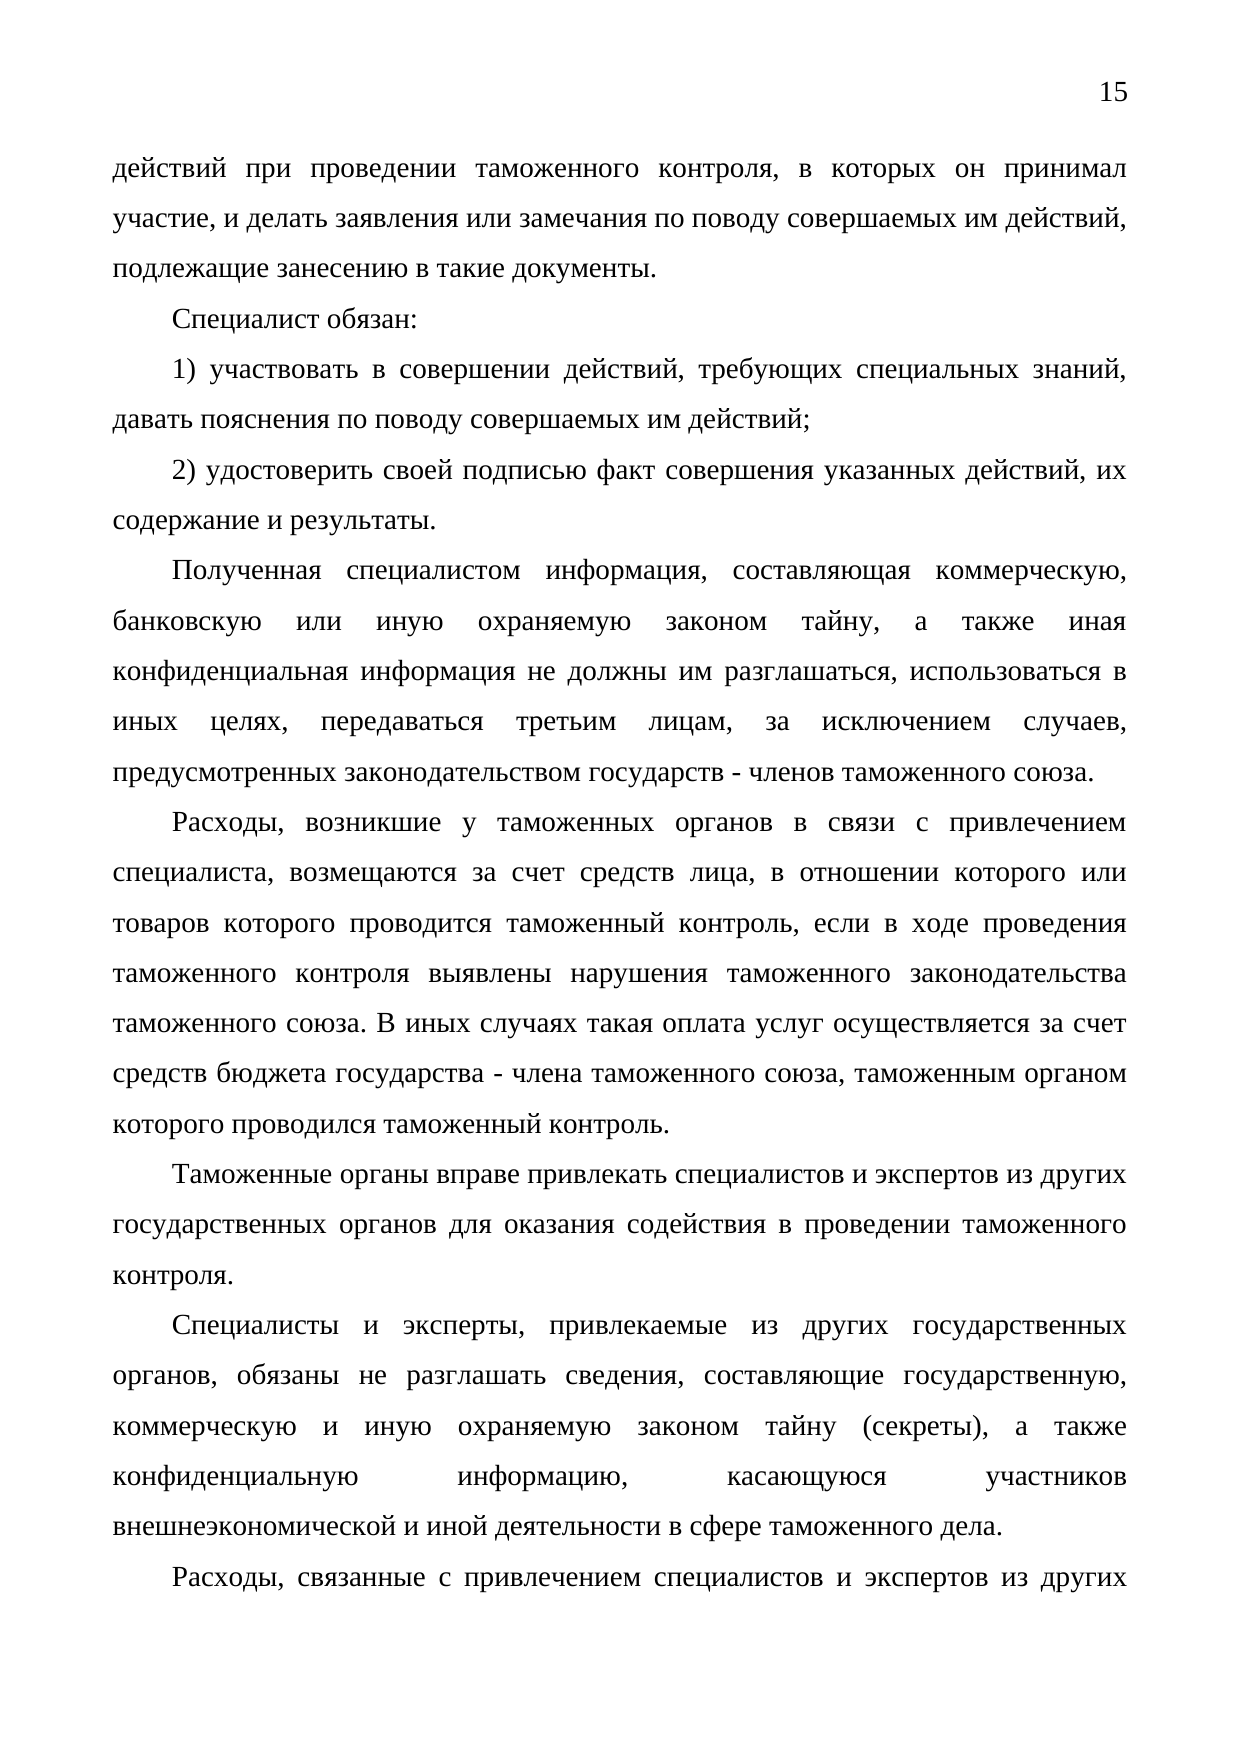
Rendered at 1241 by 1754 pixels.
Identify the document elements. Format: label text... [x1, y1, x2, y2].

text 2) удостоверить своей подписью факт совершения указанных действий, их содержание и результаты. [112, 452, 1128, 536]
text Расходы, возникшие у таможенных органов в связи с привлечением специалиста, возмещаются за счет средств лица, в отношении которого или товаров которого проводится таможенный контроль, если в ходе проведения таможенного контроля выявлены нарушения таможенного законодательства таможенного союза. В иных случаях такая оплата услуг осуществляется за счет средств бюджета государства - члена таможенного союза, таможенным органом которого проводился таможенный контроль. [112, 804, 1128, 1139]
text Полученная специалистом информация, составляющая коммерческую, банковскую или иную охраняемую законом тайну, а также иная конфиденциальная информация не должны им разглашаться, использоваться в иных целях, передаваться третьим лицам, за исключением случаев, предусмотренных законодательством государств - членов таможенного союза. [112, 552, 1128, 787]
text Специалисты и эксперты, привлекаемые из других государственных органов, обязаны не разглашать сведения, составляющие государственную, коммерческую и иную охраняемую законом тайну (секреты), а также конфиденциальную информацию, касающуюся участников внешнеэкономической и иной деятельности в сфере таможенного дела. [112, 1307, 1128, 1542]
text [112, 1559, 1128, 1592]
text 1) участвовать в совершении действий, требующих специальных знаний, давать пояснения по поводу совершаемых им действий; [112, 351, 1128, 435]
text Таможенные органы вправе привлекать специалистов и экспертов из других государственных органов для оказания содействия в проведении таможенного контроля. [112, 1156, 1128, 1290]
text Специалист обязан: [112, 301, 1128, 334]
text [112, 150, 1128, 284]
